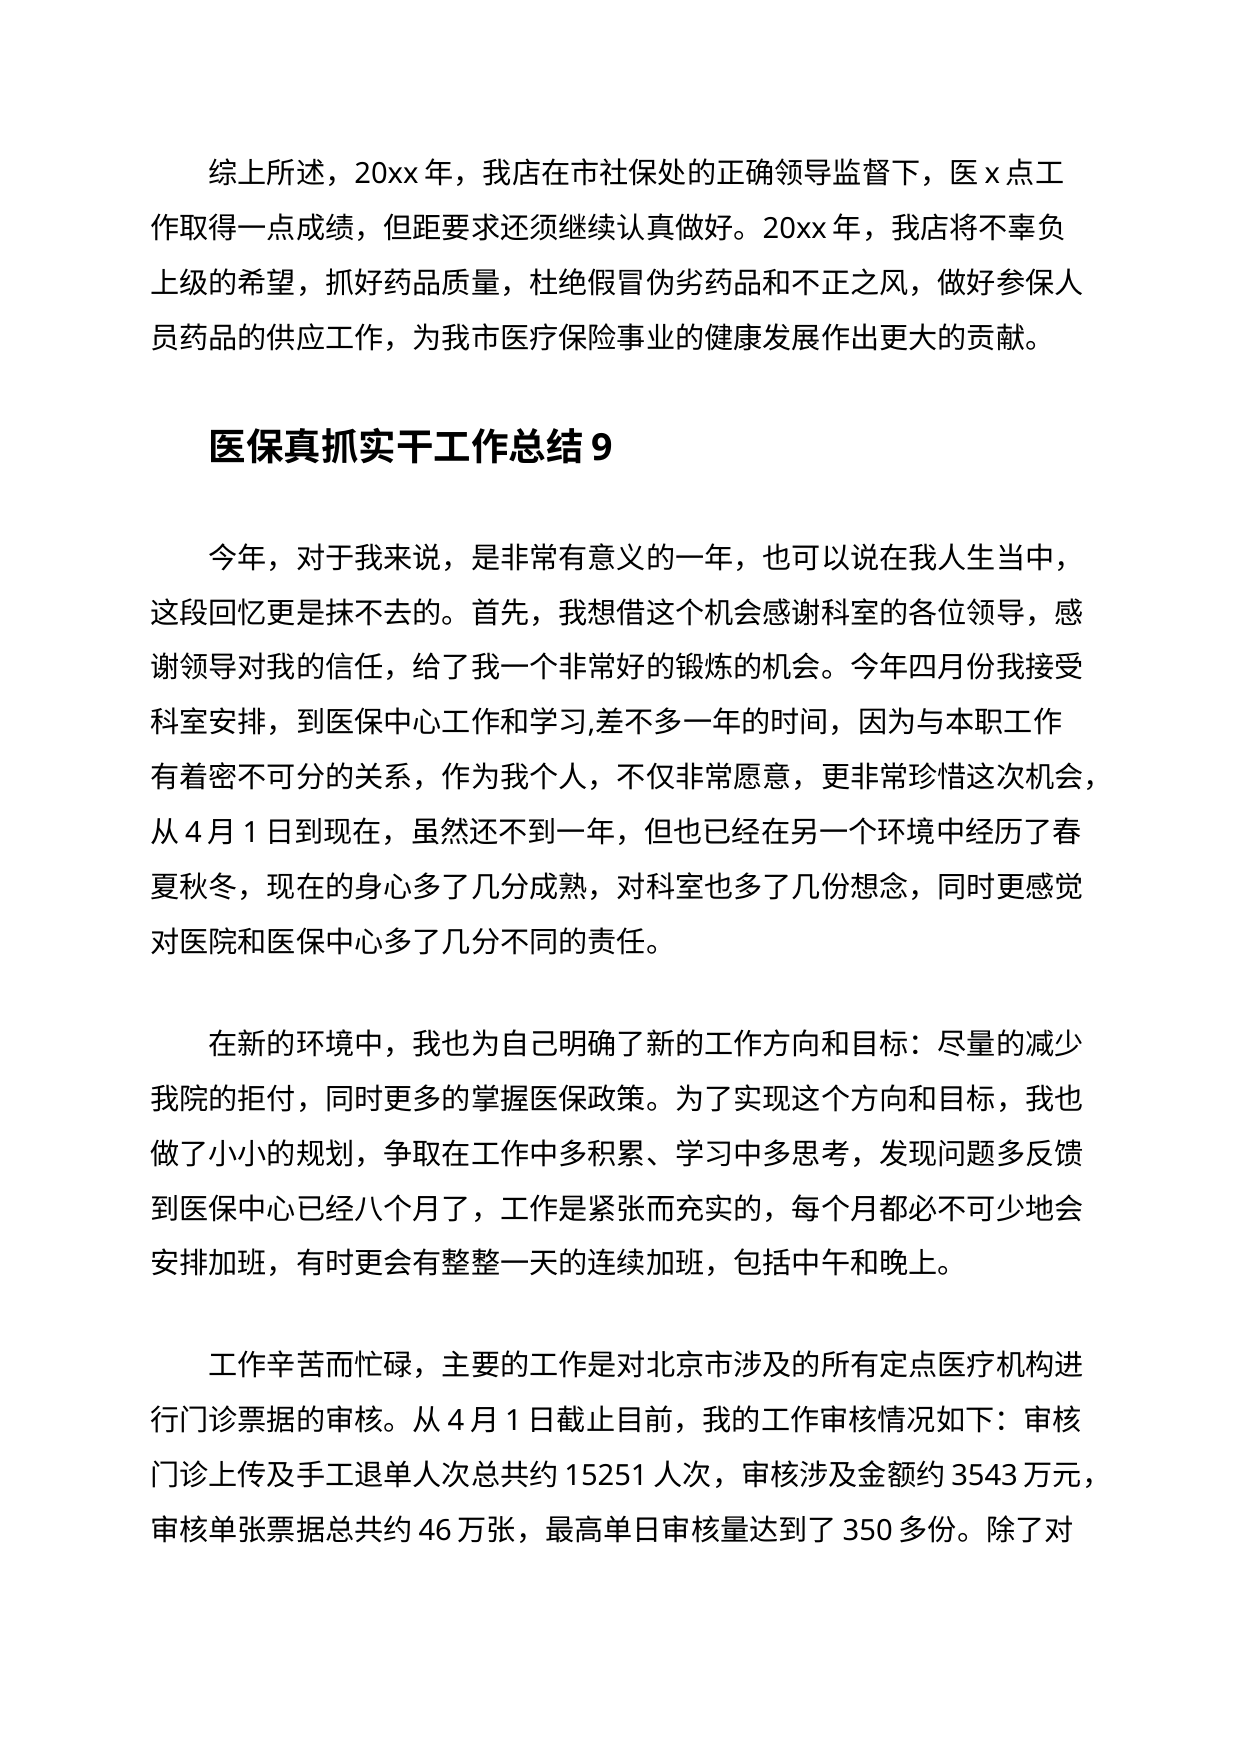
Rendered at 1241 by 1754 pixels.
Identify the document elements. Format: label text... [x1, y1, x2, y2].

text 在新的环境中，我也为自己明确了新的工作方向和目标：尽量的减少我院的拒付，同时更多的掌握医保政策。为了实现这个方向和目标，我也做了小小的规划，争取在工作中多积累、学习中多思考，发现问题多反馈到医保中心已经八个月了，工作是紧张而充实的，每个月都必不可少地会安排加班，有时更会有整整一天的连续加班，包括中午和晚上。 [150, 1021, 1090, 1282]
text 医保真抓实干工作总结9 [150, 417, 1090, 471]
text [150, 1342, 1090, 1549]
text 今年，对于我来说，是非常有意义的一年，也可以说在我人生当中，这段回忆更是抹不去的。首先，我想借这个机会感谢科室的各位领导，感谢领导对我的信任，给了我一个非常好的锻炼的机会。今年四月份我接受科室安排，到医保中心工作和学习,差不多一年的时间，因为与本职工作有着密不可分的关系，作为我个人，不仅非常愿意，更非常珍惜这次机会，从4月1日到现在，虽然还不到一年，但也已经在另一个环境中经历了春夏秋冬，现在的身心多了几分成熟，对科室也多了几份想念，同时更感觉对医院和医保中心多了几分不同的责任。 [150, 534, 1090, 961]
text 综上所述，20xx年，我店在市社保处的正确领导监督下，医x点工作取得一点成绩，但距要求还须继续认真做好。20xx年，我店将不辜负上级的希望，抓好药品质量，杜绝假冒伪劣药品和不正之风，做好参保人员药品的供应工作，为我市医疗保险事业的健康发展作出更大的贡献。 [150, 150, 1090, 357]
